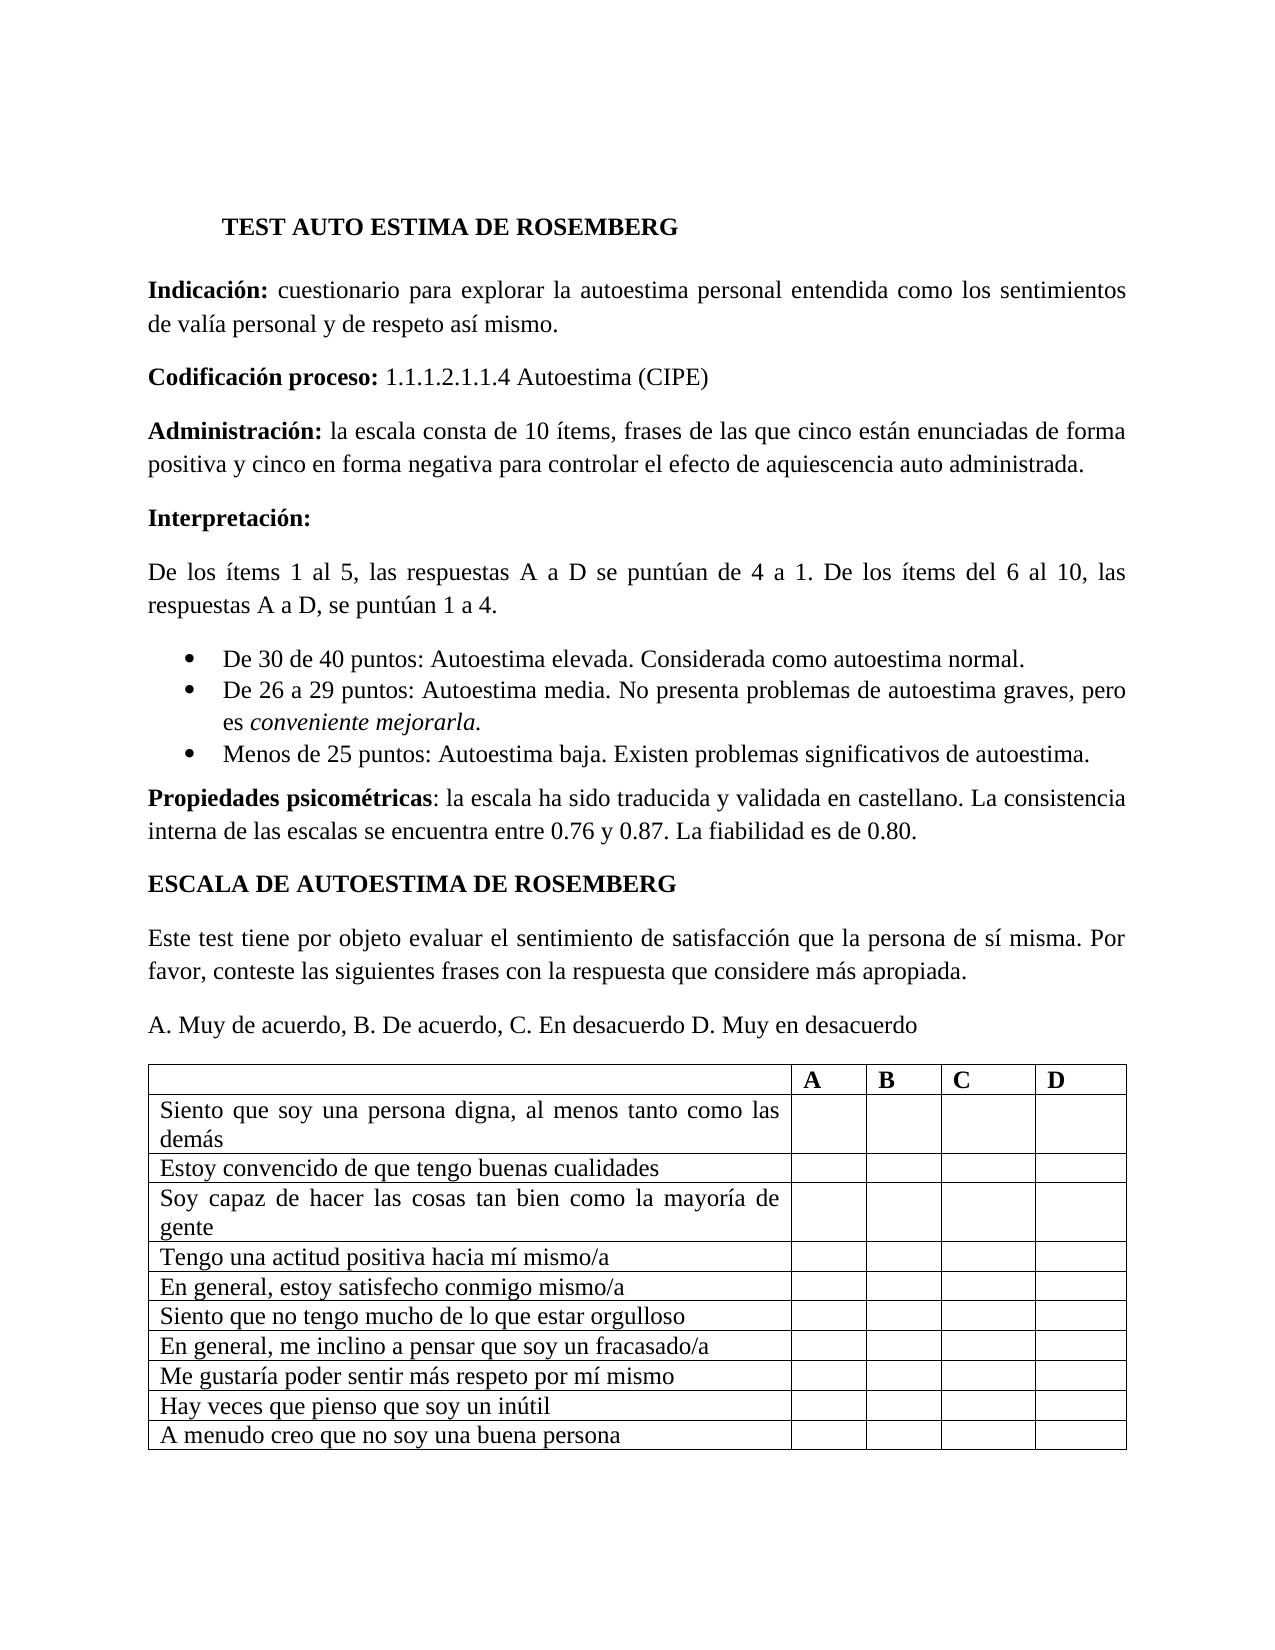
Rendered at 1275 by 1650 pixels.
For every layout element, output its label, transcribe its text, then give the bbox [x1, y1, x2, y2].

list Menos de 25 puntos: Autoestima baja. Existen problemas significativos de autoestima. [185, 739, 1127, 767]
table_cell [1036, 1301, 1126, 1330]
table_cell En general, me inclino a pensar que soy un fracasado/a [149, 1331, 791, 1360]
text Interpretación: [148, 503, 1127, 532]
table_cell [1036, 1183, 1126, 1241]
text De los ítems 1 al 5, las respuestas A a D se puntúan de 4 a 1. De los ítems del 6 al 10, las respuestas A a D, se puntúan 1 a 4. [148, 557, 1127, 619]
table_cell [867, 1154, 941, 1182]
table_cell [942, 1095, 1035, 1152]
table_cell [792, 1331, 866, 1360]
text A. Muy de acuerdo, B. De acuerdo, C. En desacuerdo D. Muy en desacuerdo [148, 1010, 1127, 1039]
table_cell Siento que soy una persona digna, al menos tanto como las demás [149, 1095, 791, 1152]
table_cell [942, 1391, 1035, 1419]
table_cell [792, 1154, 866, 1182]
table_cell [942, 1272, 1035, 1300]
table_cell Tengo una actitud positiva hacia mí mismo/a [149, 1242, 791, 1271]
table_header [149, 1065, 791, 1094]
table_header D [1036, 1065, 1126, 1094]
table_cell [942, 1154, 1035, 1182]
table_cell [867, 1331, 941, 1360]
text Este test tiene por objeto evaluar el sentimiento de satisfacción que la persona de sí misma. Por favor, conteste las siguientes frases con la respuesta que considere más apropiada. [148, 923, 1127, 985]
table_cell [1036, 1391, 1126, 1419]
table_cell [942, 1183, 1035, 1241]
table_cell Siento que no tengo mucho de lo que estar orgulloso [149, 1301, 791, 1330]
table_cell A menudo creo que no soy una buena persona [149, 1421, 791, 1449]
table_cell [867, 1361, 941, 1390]
table_cell [1036, 1272, 1126, 1300]
table_cell [792, 1095, 866, 1152]
table_header A [792, 1065, 866, 1094]
table_cell [942, 1361, 1035, 1390]
text Propiedades psicométricas: la escala ha sido traducida y validada en castellano. La consistencia interna de las escalas se encuentra entre 0.76 y 0.87. La fiabilidad es de 0.80. [148, 783, 1127, 844]
table_cell [867, 1095, 941, 1152]
table_cell [942, 1242, 1035, 1271]
table_header B [867, 1065, 941, 1094]
table_cell En general, estoy satisfecho conmigo mismo/a [149, 1272, 791, 1300]
text Indicación: cuestionario para explorar la autoestima personal entendida como los sentimientos de valía personal y de respeto así mismo. [148, 276, 1127, 337]
table_cell [1036, 1242, 1126, 1271]
list De 30 de 40 puntos: Autoestima elevada. Considerada como autoestima normal. [185, 644, 1127, 673]
table_cell Hay veces que pienso que soy un inútil [149, 1391, 791, 1419]
table_cell [792, 1183, 866, 1241]
text Codificación proceso: 1.1.1.2.1.1.4 Autoestima (CIPE) [148, 362, 1127, 391]
table_header C [942, 1065, 1035, 1094]
table_cell [867, 1421, 941, 1449]
table_cell [1036, 1154, 1126, 1182]
table_cell Estoy convencido de que tengo buenas cualidades [149, 1154, 791, 1182]
table_cell [1036, 1361, 1126, 1390]
table_cell [867, 1183, 941, 1241]
table_cell [867, 1272, 941, 1300]
table_cell [792, 1242, 866, 1271]
table_cell [942, 1301, 1035, 1330]
table_cell [1036, 1095, 1126, 1152]
table_cell [1036, 1421, 1126, 1449]
text ESCALA DE AUTOESTIMA DE ROSEMBERG [148, 869, 1127, 898]
table_cell Soy capaz de hacer las cosas tan bien como la mayoría de gente [149, 1183, 791, 1241]
table_cell [867, 1242, 941, 1271]
table_cell [1036, 1331, 1126, 1360]
text Administración: la escala consta de 10 ítems, frases de las que cinco están enunciadas de forma positiva y cinco en forma negativa para controlar el efecto de aquiescencia auto administrada. [148, 416, 1127, 478]
list De 26 a 29 puntos: Autoestima media. No presenta problemas de autoestima graves, pero es conveniente mejorarla. [185, 676, 1127, 736]
table_cell [792, 1272, 866, 1300]
table_cell [792, 1361, 866, 1390]
table_cell Me gustaría poder sentir más respeto por mí mismo [149, 1361, 791, 1390]
table_cell [867, 1301, 941, 1330]
table_cell [942, 1331, 1035, 1360]
table_cell [792, 1301, 866, 1330]
table_cell [792, 1421, 866, 1449]
table_cell [942, 1421, 1035, 1449]
table_cell [867, 1391, 941, 1419]
table_cell [792, 1391, 866, 1419]
text TEST AUTO ESTIMA DE ROSEMBERG [148, 212, 1127, 240]
